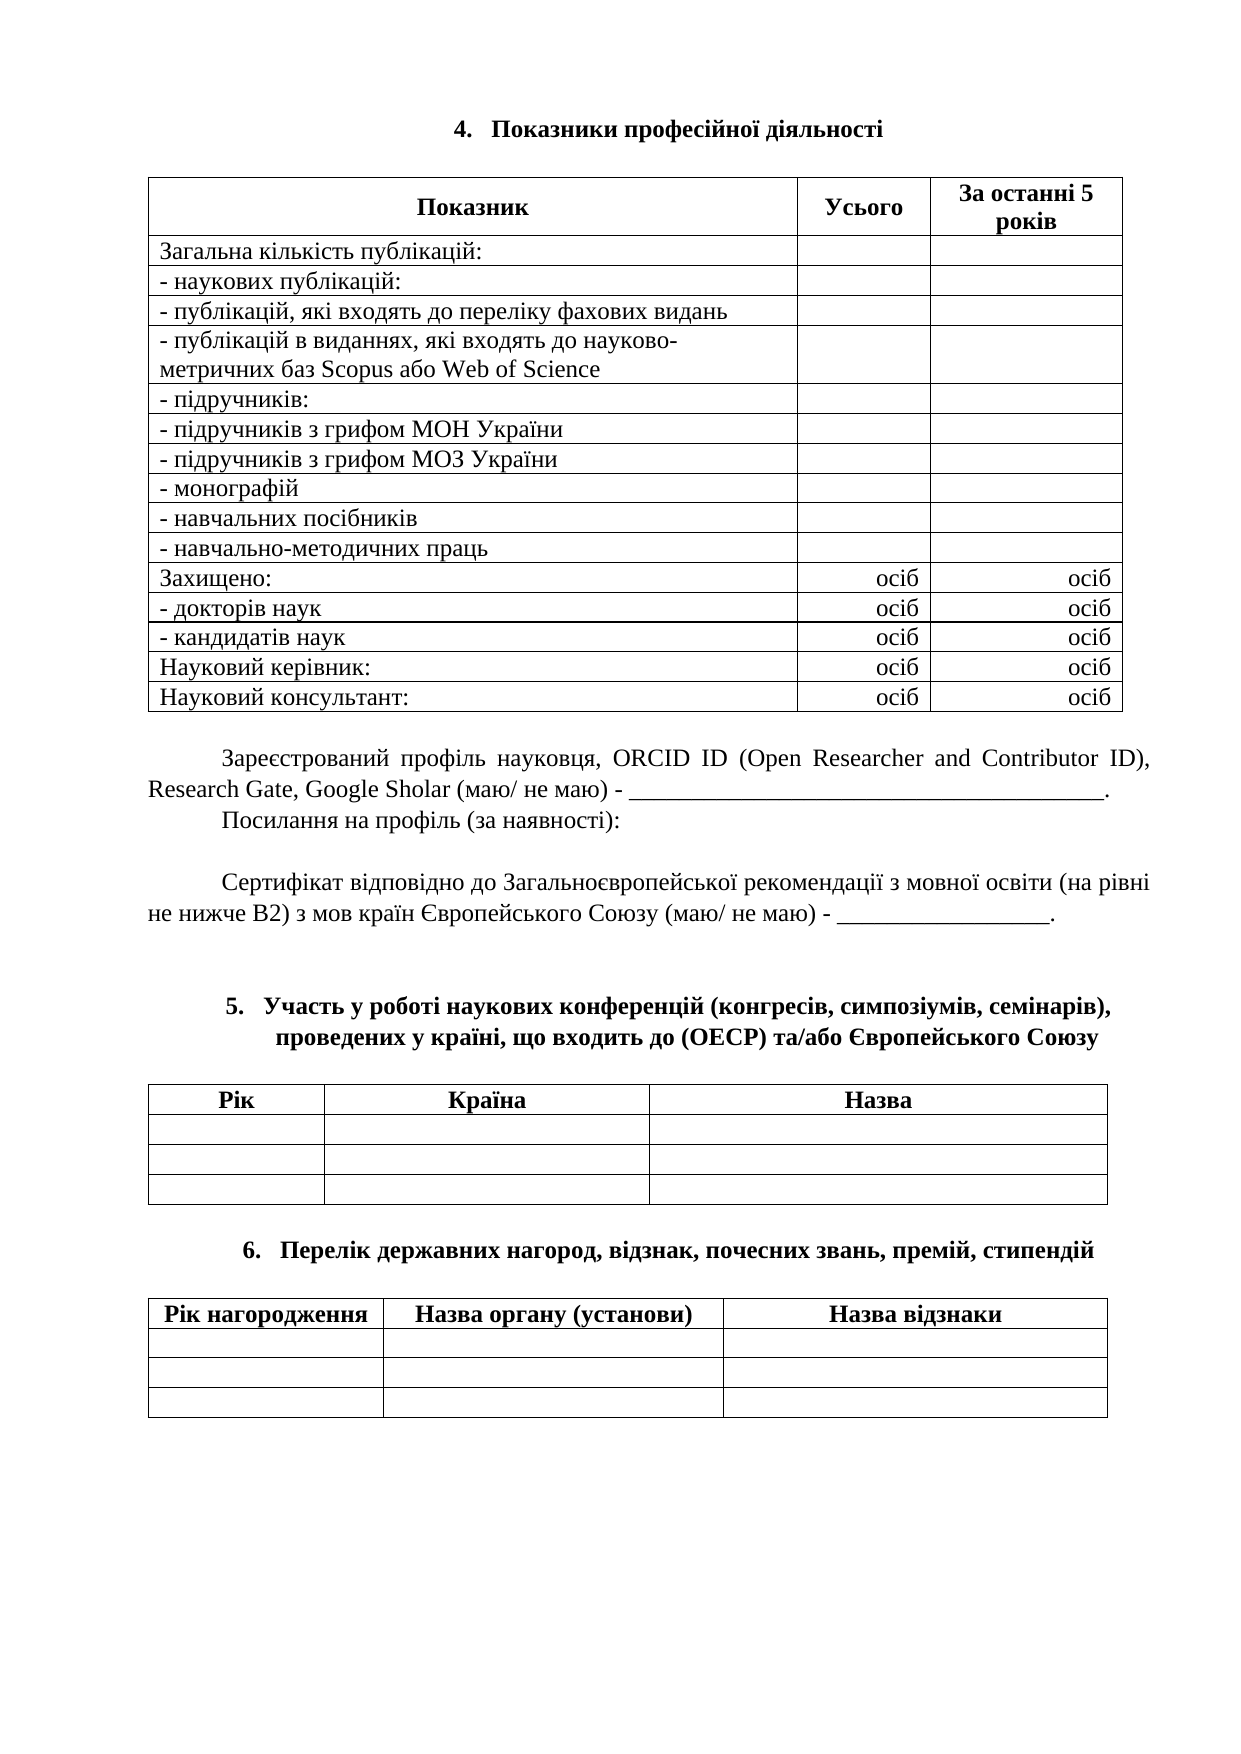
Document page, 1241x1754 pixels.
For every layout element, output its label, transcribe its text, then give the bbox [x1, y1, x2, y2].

table_cell осіб [798, 593, 930, 621]
table_cell [931, 266, 1122, 295]
text Сертифікат відповідно до Загальноєвропейської рекомендації з мовної освіти (на рівні не нижче В2) з мов країн Європейського Союзу (маю/ не маю) - _________________. [148, 867, 1152, 927]
table_cell осіб [931, 652, 1122, 681]
table_cell [384, 1329, 723, 1357]
table_header Назва органу (установи) [384, 1299, 723, 1327]
table_header Усього [798, 178, 930, 235]
table_cell [325, 1175, 649, 1203]
table_cell [650, 1145, 1107, 1174]
table_header Рік нагородження [149, 1299, 383, 1327]
table_cell [149, 1145, 324, 1174]
table_header Рік [149, 1085, 324, 1114]
list Показники професійної діяльності [185, 114, 1152, 143]
table_cell [384, 1358, 723, 1387]
table_cell [931, 414, 1122, 443]
table_cell [149, 1329, 383, 1357]
table_cell - наукових публікацій: [149, 266, 797, 295]
table_cell [798, 236, 930, 265]
table_cell - кандидатів наук [149, 623, 797, 651]
table_cell - публікацій, які входять до переліку фахових видань [149, 296, 797, 324]
list Участь у роботі наукових конференцій (конгресів, симпозіумів, семінарів), проведених у країні, що входить до (ОЕСР) та/або Європейського Союзу [185, 991, 1152, 1051]
table_cell осіб [931, 623, 1122, 651]
table_cell осіб [931, 682, 1122, 711]
table_header Назва відзнаки [724, 1299, 1107, 1327]
table_cell [931, 326, 1122, 383]
table_cell осіб [931, 563, 1122, 592]
table_cell [798, 326, 930, 383]
table_cell [931, 503, 1122, 532]
table_cell [149, 1358, 383, 1387]
table_cell [931, 236, 1122, 265]
table_cell Захищено: [149, 563, 797, 592]
table_cell [798, 503, 930, 532]
table_cell [650, 1115, 1107, 1144]
table_cell [798, 414, 930, 443]
table_cell [798, 266, 930, 295]
table_cell [931, 474, 1122, 502]
table_cell [798, 474, 930, 502]
table_cell - підручників з грифом МОН України [149, 414, 797, 443]
table_cell - навчальних посібників [149, 503, 797, 532]
table_cell [325, 1145, 649, 1174]
table_header За останні 5 років [931, 178, 1122, 235]
table_cell - монографій [149, 474, 797, 502]
table_cell - докторів наук [149, 593, 797, 621]
table_cell [798, 533, 930, 562]
table_cell [149, 1115, 324, 1144]
table_cell - підручників: [149, 384, 797, 413]
table_cell [149, 1175, 324, 1203]
table_header Країна [325, 1085, 649, 1114]
table_header Показник [149, 178, 797, 235]
table_header Назва [650, 1085, 1107, 1114]
table_cell [931, 384, 1122, 413]
table_cell - публікацій в виданнях, які входять до науково-метричних баз Scopus або Web of Science [149, 326, 797, 383]
table_cell осіб [798, 652, 930, 681]
table_cell осіб [798, 682, 930, 711]
text Посилання на профіль (за наявності): [148, 805, 1152, 834]
table_cell осіб [931, 593, 1122, 621]
table_cell [724, 1358, 1107, 1387]
table_cell [798, 296, 930, 324]
list Перелік державних нагород, відзнак, почесних звань, премій, стипендій [185, 1236, 1152, 1264]
table_cell [325, 1115, 649, 1144]
text Зареєстрований профіль науковця, ORCID ID (Open Researcher and Contributor ID), Research Gate, Google Sholar (маю/ не маю) - ______________________________________. [148, 743, 1152, 803]
table_cell [931, 533, 1122, 562]
table_cell [931, 444, 1122, 472]
table_cell - навчально-методичних праць [149, 533, 797, 562]
table_cell [798, 384, 930, 413]
table_cell [650, 1175, 1107, 1203]
table_cell [724, 1329, 1107, 1357]
table_cell осіб [798, 623, 930, 651]
table_cell [149, 1388, 383, 1417]
table_cell [724, 1388, 1107, 1417]
table_cell [384, 1388, 723, 1417]
table_cell осіб [798, 563, 930, 592]
table_cell [931, 296, 1122, 324]
table_cell Загальна кількість публікацій: [149, 236, 797, 265]
table_cell - підручників з грифом МОЗ України [149, 444, 797, 472]
table_cell Науковий керівник: [149, 652, 797, 681]
table_cell Науковий консультант: [149, 682, 797, 711]
table_cell [798, 444, 930, 472]
